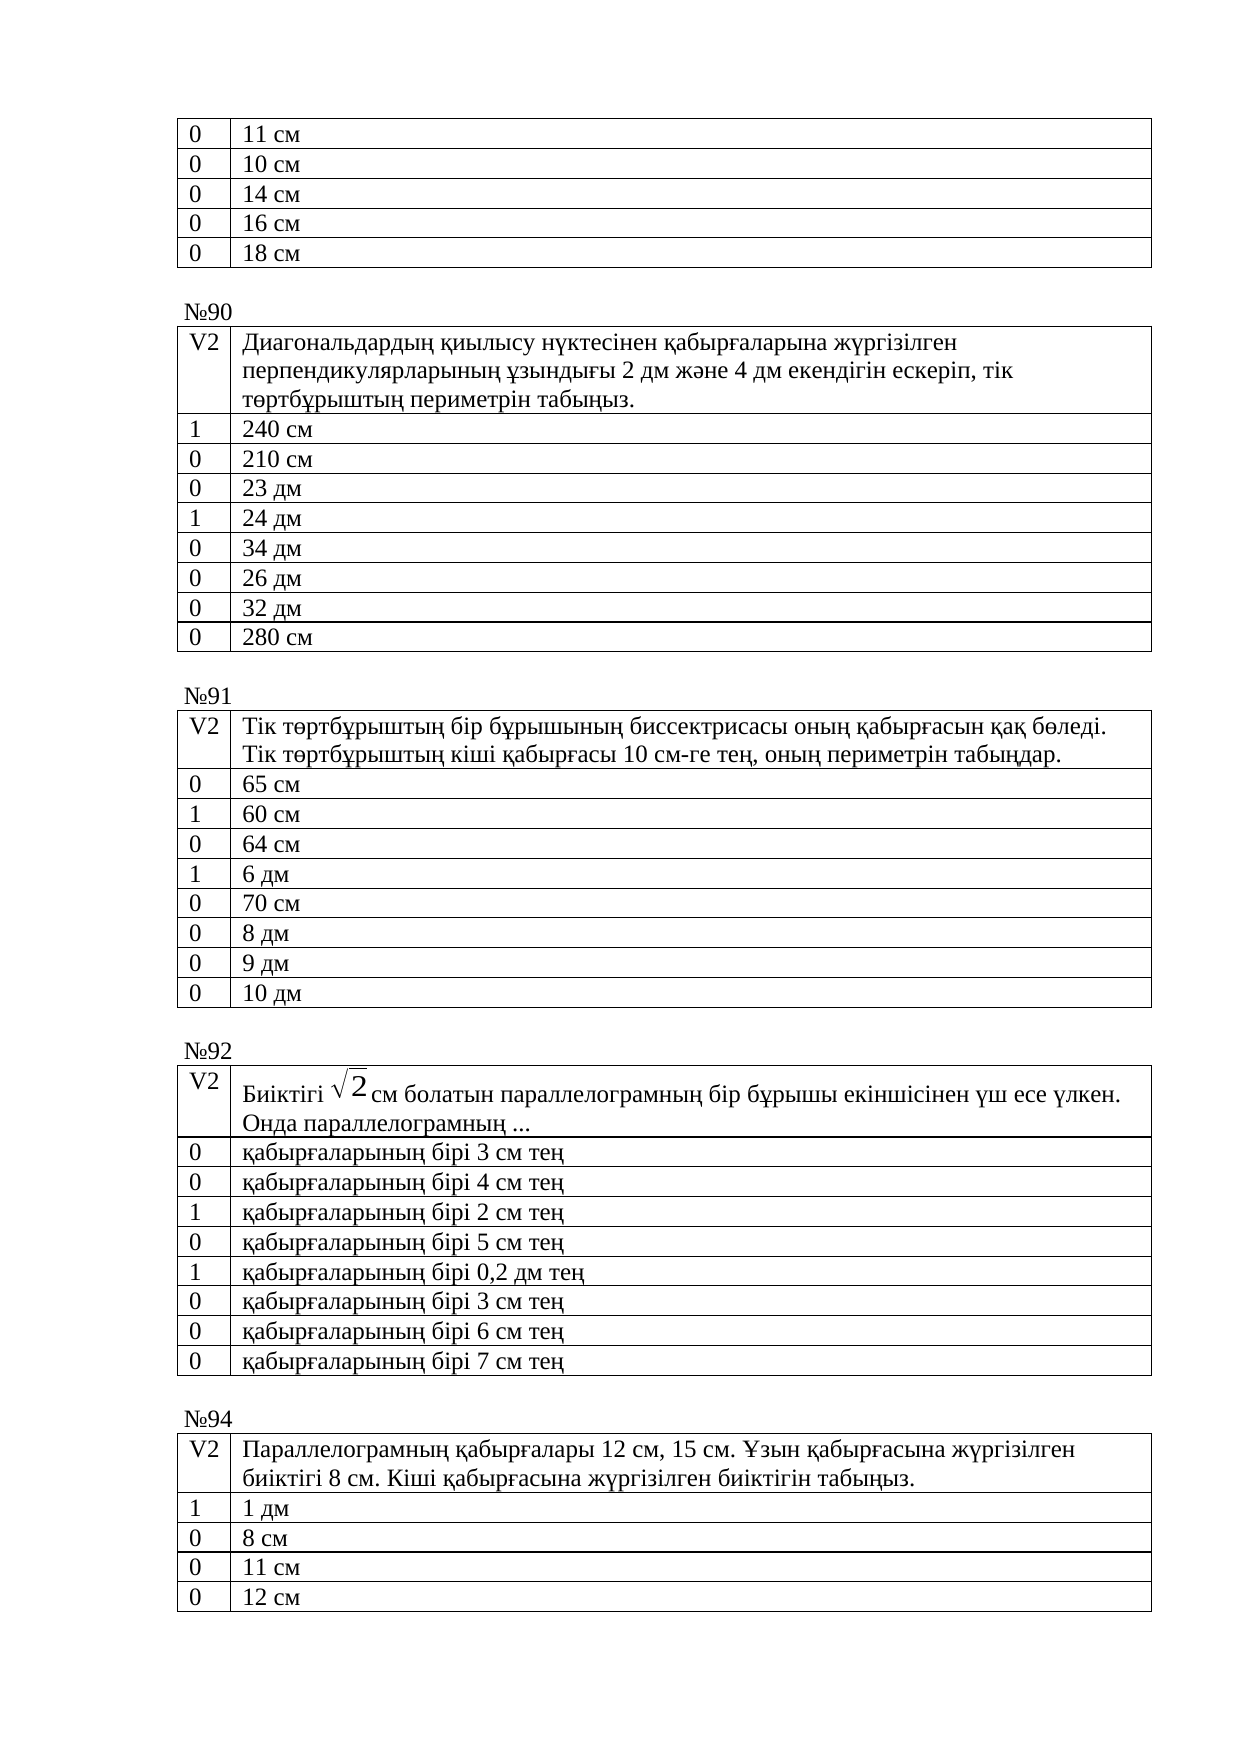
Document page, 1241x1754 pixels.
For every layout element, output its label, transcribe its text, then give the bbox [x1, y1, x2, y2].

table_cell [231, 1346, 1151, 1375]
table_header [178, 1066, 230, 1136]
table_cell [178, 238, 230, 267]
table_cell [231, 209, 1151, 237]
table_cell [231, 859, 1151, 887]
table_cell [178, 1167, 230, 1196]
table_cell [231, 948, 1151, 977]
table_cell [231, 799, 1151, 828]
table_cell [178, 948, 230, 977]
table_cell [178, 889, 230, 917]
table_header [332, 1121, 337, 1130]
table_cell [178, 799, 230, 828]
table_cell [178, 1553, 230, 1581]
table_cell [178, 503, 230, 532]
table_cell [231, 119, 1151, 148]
text №94 [177, 1404, 1152, 1433]
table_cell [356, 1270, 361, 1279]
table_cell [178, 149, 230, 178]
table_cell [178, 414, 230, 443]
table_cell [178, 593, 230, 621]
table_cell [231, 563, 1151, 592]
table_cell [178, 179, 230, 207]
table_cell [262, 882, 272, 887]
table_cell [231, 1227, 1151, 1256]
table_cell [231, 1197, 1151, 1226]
text №91 [177, 681, 1152, 710]
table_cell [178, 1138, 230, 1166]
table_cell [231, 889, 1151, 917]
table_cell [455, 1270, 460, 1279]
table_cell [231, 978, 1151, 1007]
text №90 [177, 297, 1152, 326]
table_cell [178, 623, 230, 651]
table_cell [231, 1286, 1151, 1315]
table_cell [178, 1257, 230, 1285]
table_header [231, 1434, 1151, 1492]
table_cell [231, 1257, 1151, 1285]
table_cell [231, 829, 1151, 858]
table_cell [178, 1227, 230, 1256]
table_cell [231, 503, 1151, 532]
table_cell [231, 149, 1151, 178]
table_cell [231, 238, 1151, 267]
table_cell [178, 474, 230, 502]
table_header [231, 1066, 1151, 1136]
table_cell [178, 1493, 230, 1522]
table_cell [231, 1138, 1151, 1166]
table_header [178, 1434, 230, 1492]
text №92 [177, 1036, 1152, 1065]
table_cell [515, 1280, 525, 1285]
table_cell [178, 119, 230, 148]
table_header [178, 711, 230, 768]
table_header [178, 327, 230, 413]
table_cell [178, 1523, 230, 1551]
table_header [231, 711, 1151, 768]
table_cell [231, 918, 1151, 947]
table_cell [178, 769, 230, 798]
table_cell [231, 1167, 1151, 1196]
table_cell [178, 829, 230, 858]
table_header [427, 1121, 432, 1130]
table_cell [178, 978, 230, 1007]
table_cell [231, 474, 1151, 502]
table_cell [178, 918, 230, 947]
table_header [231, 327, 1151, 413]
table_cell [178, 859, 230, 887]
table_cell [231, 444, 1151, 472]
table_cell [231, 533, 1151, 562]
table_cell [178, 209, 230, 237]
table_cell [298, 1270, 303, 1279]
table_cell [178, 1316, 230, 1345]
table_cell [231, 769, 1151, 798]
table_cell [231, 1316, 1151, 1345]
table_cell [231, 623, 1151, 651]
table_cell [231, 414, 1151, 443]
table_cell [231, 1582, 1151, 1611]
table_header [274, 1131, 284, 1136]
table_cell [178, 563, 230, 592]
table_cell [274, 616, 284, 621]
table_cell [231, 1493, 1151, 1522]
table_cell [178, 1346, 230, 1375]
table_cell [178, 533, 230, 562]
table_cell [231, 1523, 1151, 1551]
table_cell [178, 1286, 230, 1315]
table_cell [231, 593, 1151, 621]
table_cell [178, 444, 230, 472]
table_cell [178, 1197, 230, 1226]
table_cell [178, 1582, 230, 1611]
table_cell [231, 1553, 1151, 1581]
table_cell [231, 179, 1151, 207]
